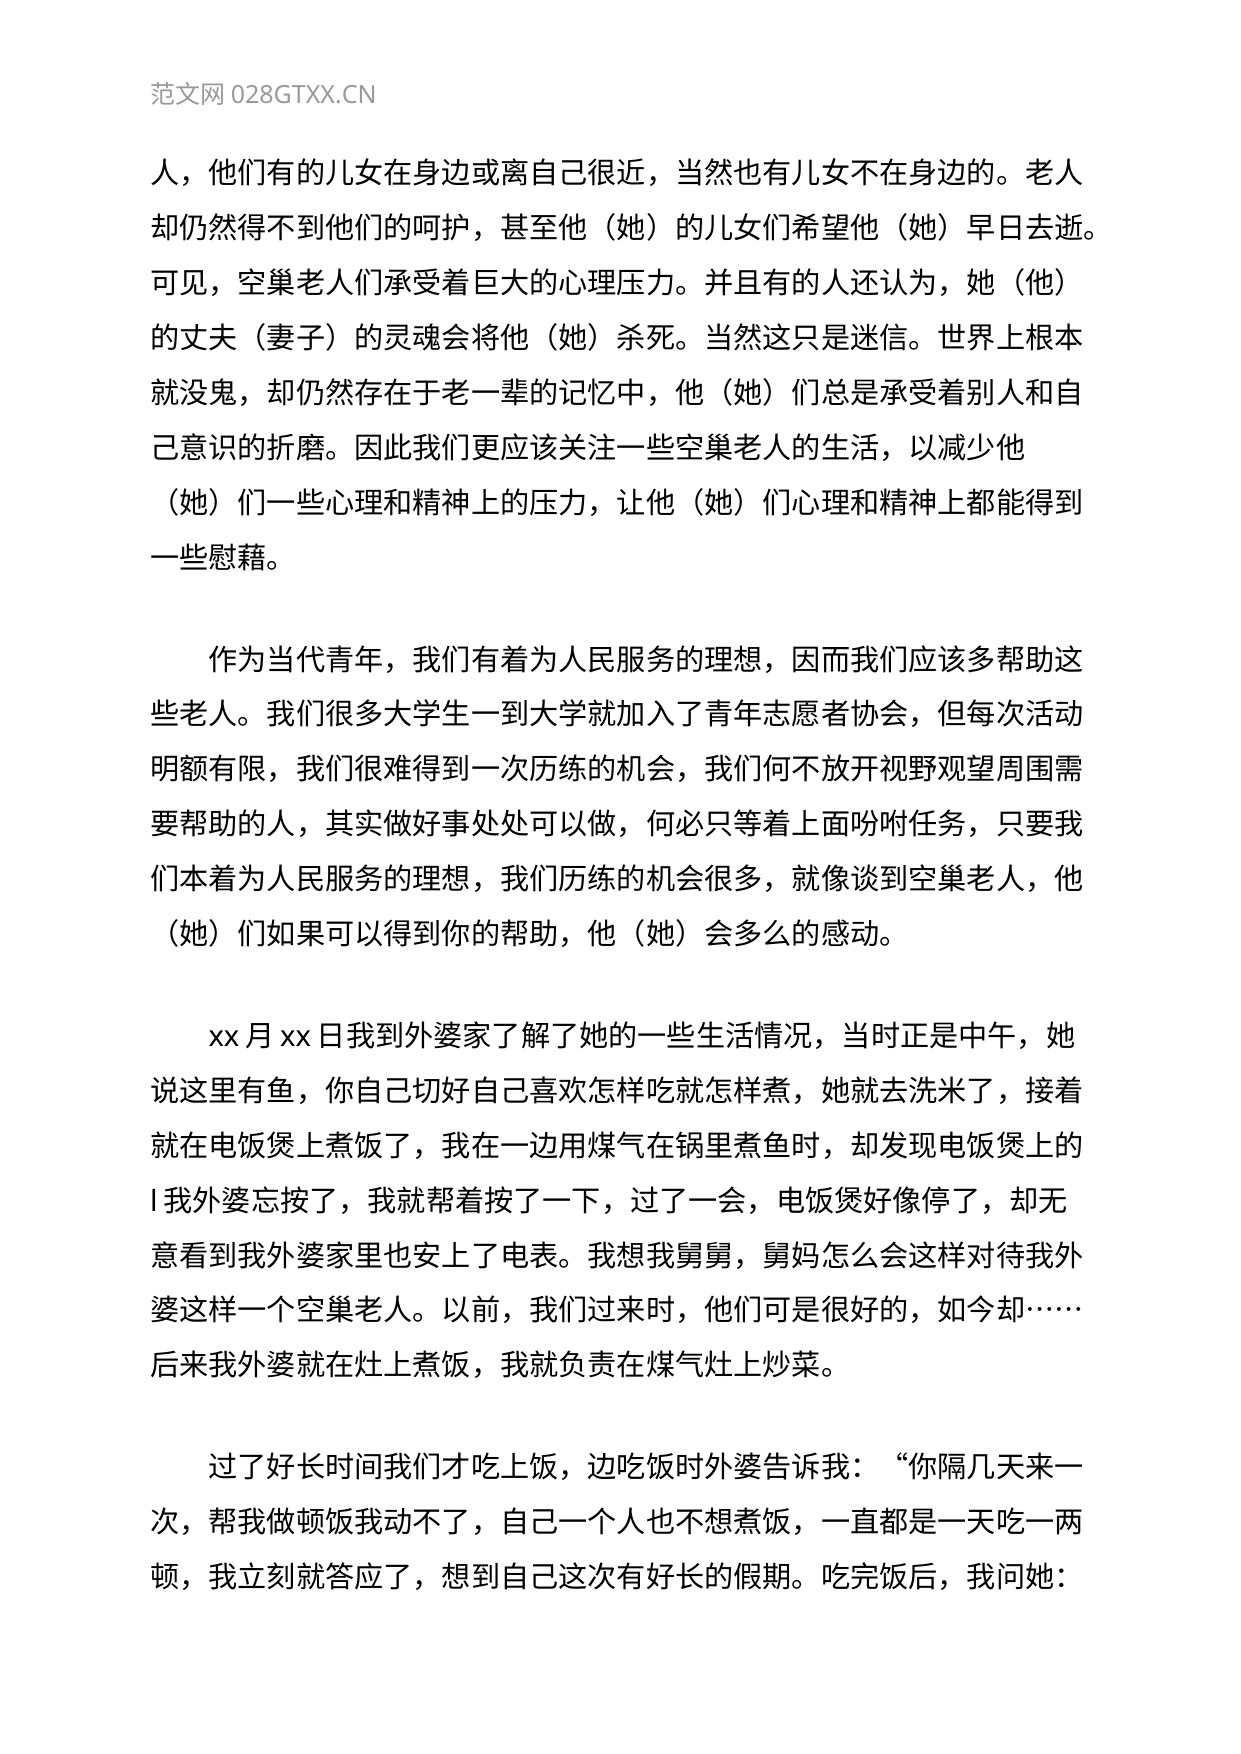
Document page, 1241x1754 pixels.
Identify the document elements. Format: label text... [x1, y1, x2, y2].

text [150, 1444, 1090, 1596]
text xx月xx日我到外婆家了解了她的一些生活情况，当时正是中午，她说这里有鱼，你自己切好自己喜欢怎样吃就怎样煮，她就去洗米了，接着就在电饭煲上煮饭了，我在一边用煤气在锅里煮鱼时，却发现电饭煲上的l我外婆忘按了，我就帮着按了一下，过了一会，电饭煲好像停了，却无意看到我外婆家里也安上了电表。我想我舅舅，舅妈怎么会这样对待我外婆这样一个空巢老人。以前，我们过来时，他们可是很好的，如今却……后来我外婆就在灶上煮饭，我就负责在煤气灶上炒菜。 [150, 1012, 1090, 1384]
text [150, 150, 1090, 577]
text 作为当代青年，我们有着为人民服务的理想，因而我们应该多帮助这些老人。我们很多大学生一到大学就加入了青年志愿者协会，但每次活动明额有限，我们很难得到一次历练的机会，我们何不放开视野观望周围需要帮助的人，其实做好事处处可以做，何必只等着上面吩咐任务，只要我们本着为人民服务的理想，我们历练的机会很多，就像谈到空巢老人，他（她）们如果可以得到你的帮助，他（她）会多么的感动。 [150, 636, 1090, 953]
